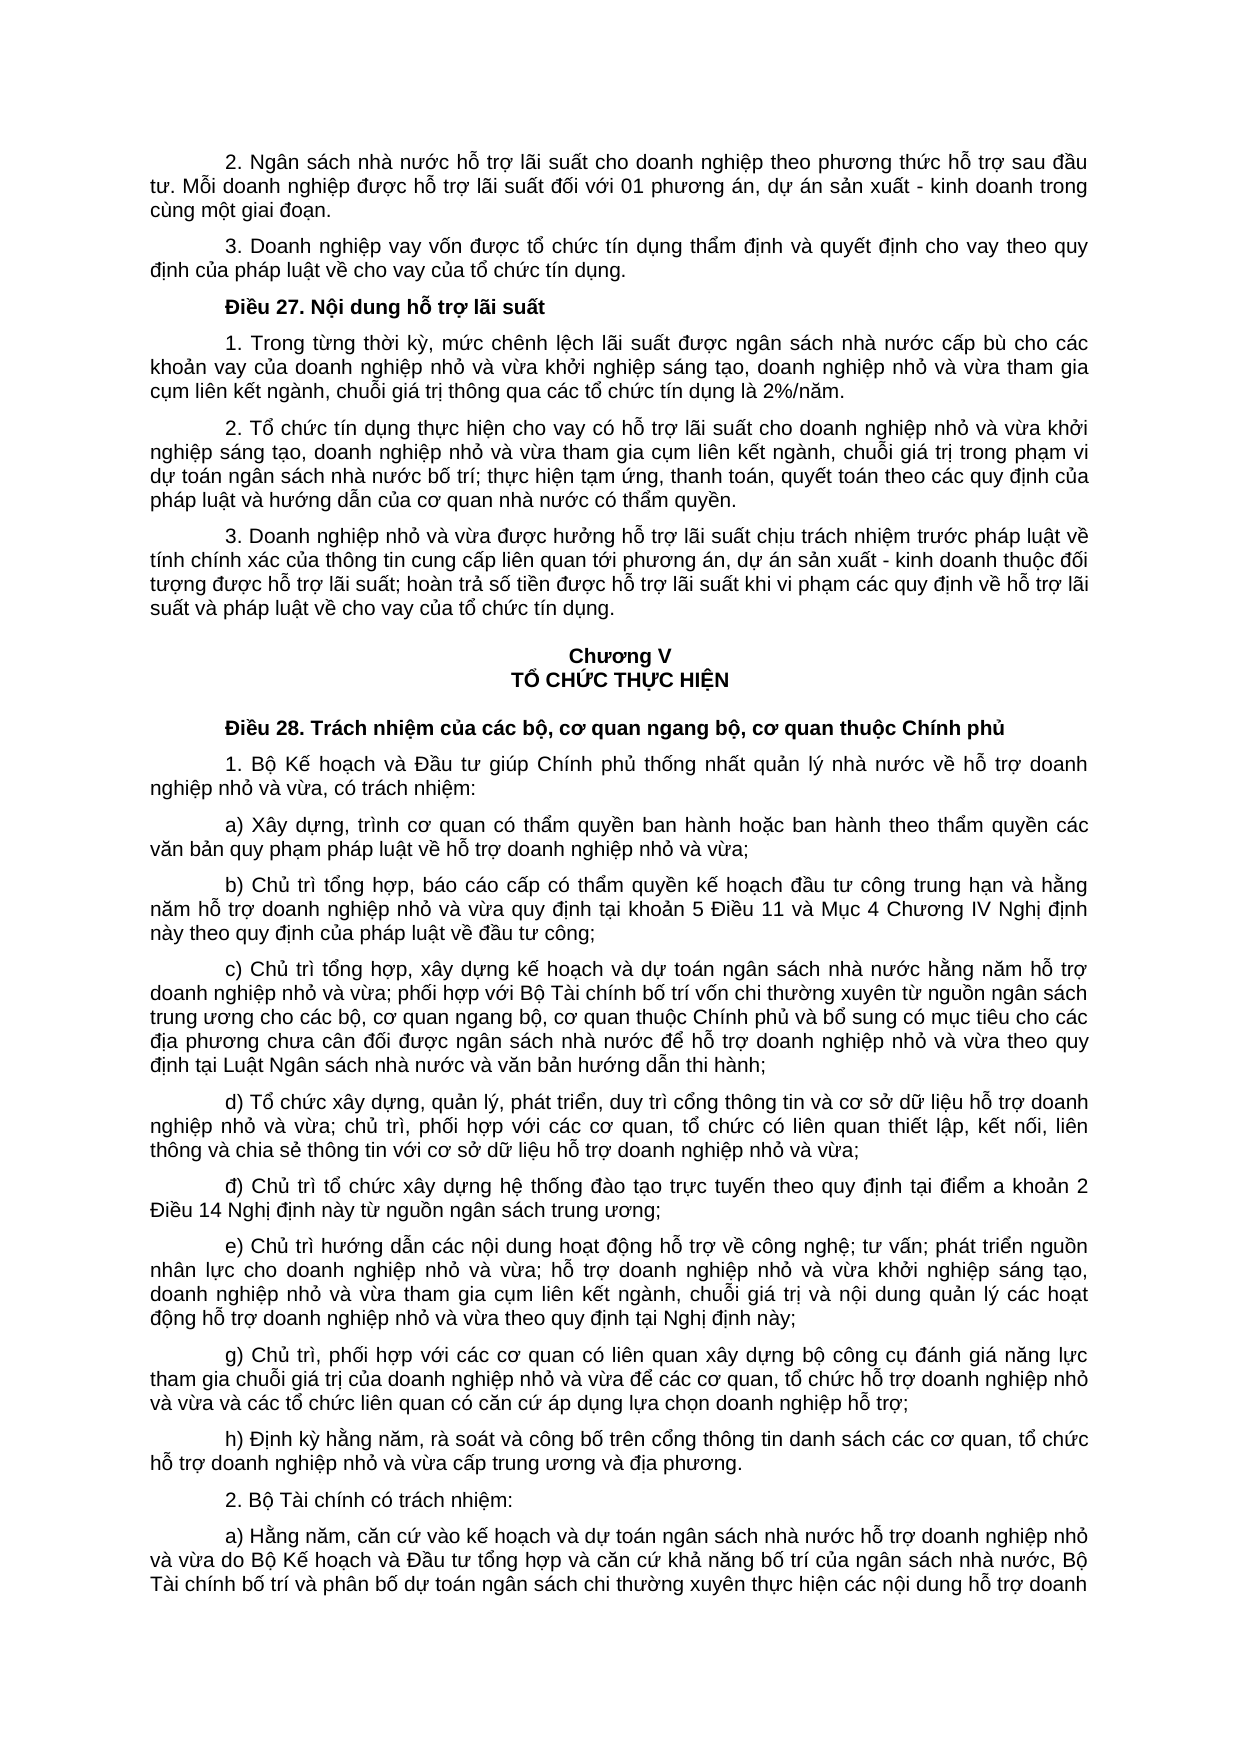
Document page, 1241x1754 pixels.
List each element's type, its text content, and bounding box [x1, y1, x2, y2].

text đ) Chủ trì tổ chức xây dựng hệ thống đào tạo trực tuyến theo quy định tại điểm a khoản 2 Điều 14 Nghị định này từ nguồn ngân sách trung ương; [150, 1174, 1090, 1222]
text b) Chủ trì tổng hợp, báo cáo cấp có thẩm quyền kế hoạch đầu tư công trung hạn và hằng năm hỗ trợ doanh nghiệp nhỏ và vừa quy định tại khoản 5 Điều 11 và Mục 4 Chương IV Nghị định này theo quy định của pháp luật về đầu tư công; [150, 873, 1090, 945]
text Điều 28. Trách nhiệm của các bộ, cơ quan ngang bộ, cơ quan thuộc Chính phủ [150, 716, 1090, 739]
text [150, 1524, 1090, 1596]
text h) Định kỳ hằng năm, rà soát và công bố trên cổng thông tin danh sách các cơ quan, tổ chức hỗ trợ doanh nghiệp nhỏ và vừa cấp trung ương và địa phương. [150, 1427, 1090, 1475]
text 2. Tổ chức tín dụng thực hiện cho vay có hỗ trợ lãi suất cho doanh nghiệp nhỏ và vừa khởi nghiệp sáng tạo, doanh nghiệp nhỏ và vừa tham gia cụm liên kết ngành, chuỗi giá trị trong phạm vi dự toán ngân sách nhà nước bố trí; thực hiện tạm ứng, thanh toán, quyết toán theo các quy định của pháp luật và hướng dẫn của cơ quan nhà nước có thẩm quyền. [150, 416, 1090, 511]
text c) Chủ trì tổng hợp, xây dựng kế hoạch và dự toán ngân sách nhà nước hằng năm hỗ trợ doanh nghiệp nhỏ và vừa; phối hợp với Bộ Tài chính bố trí vốn chi thường xuyên từ nguồn ngân sách trung ương cho các bộ, cơ quan ngang bộ, cơ quan thuộc Chính phủ và bổ sung có mục tiêu cho các địa phương chưa cân đối được ngân sách nhà nước để hỗ trợ doanh nghiệp nhỏ và vừa theo quy định tại Luật Ngân sách nhà nước và văn bản hướng dẫn thi hành; [150, 957, 1090, 1077]
text 3. Doanh nghiệp nhỏ và vừa được hưởng hỗ trợ lãi suất chịu trách nhiệm trước pháp luật về tính chính xác của thông tin cung cấp liên quan tới phương án, dự án sản xuất - kinh doanh thuộc đối tượng được hỗ trợ lãi suất; hoàn trả số tiền được hỗ trợ lãi suất khi vi phạm các quy định về hỗ trợ lãi suất và pháp luật về cho vay của tổ chức tín dụng. [150, 524, 1090, 620]
text 2. Bộ Tài chính có trách nhiệm: [150, 1487, 1090, 1511]
text 1. Trong từng thời kỳ, mức chênh lệch lãi suất được ngân sách nhà nước cấp bù cho các khoản vay của doanh nghiệp nhỏ và vừa khởi nghiệp sáng tạo, doanh nghiệp nhỏ và vừa tham gia cụm liên kết ngành, chuỗi giá trị thông qua các tổ chức tín dụng là 2%/năm. [150, 331, 1090, 403]
text g) Chủ trì, phối hợp với các cơ quan có liên quan xây dựng bộ công cụ đánh giá năng lực tham gia chuỗi giá trị của doanh nghiệp nhỏ và vừa để các cơ quan, tổ chức hỗ trợ doanh nghiệp nhỏ và vừa và các tổ chức liên quan có căn cứ áp dụng lựa chọn doanh nghiệp hỗ trợ; [150, 1343, 1090, 1414]
text 2. Ngân sách nhà nước hỗ trợ lãi suất cho doanh nghiệp theo phương thức hỗ trợ sau đầu tư. Mỗi doanh nghiệp được hỗ trợ lãi suất đối với 01 phương án, dự án sản xuất - kinh doanh trong cùng một giai đoạn. [150, 150, 1090, 222]
text 3. Doanh nghiệp vay vốn được tổ chức tín dụng thẩm định và quyết định cho vay theo quy định của pháp luật về cho vay của tổ chức tín dụng. [150, 234, 1090, 282]
text Điều 27. Nội dung hỗ trợ lãi suất [150, 295, 1090, 319]
text Chương V TỔ CHỨC THỰC HIỆN [150, 644, 1090, 692]
text d) Tổ chức xây dựng, quản lý, phát triển, duy trì cổng thông tin và cơ sở dữ liệu hỗ trợ doanh nghiệp nhỏ và vừa; chủ trì, phối hợp với các cơ quan, tổ chức có liên quan thiết lập, kết nối, liên thông và chia sẻ thông tin với cơ sở dữ liệu hỗ trợ doanh nghiệp nhỏ và vừa; [150, 1089, 1090, 1161]
text 1. Bộ Kế hoạch và Đầu tư giúp Chính phủ thống nhất quản lý nhà nước về hỗ trợ doanh nghiệp nhỏ và vừa, có trách nhiệm: [150, 752, 1090, 800]
text a) Xây dựng, trình cơ quan có thẩm quyền ban hành hoặc ban hành theo thẩm quyền các văn bản quy phạm pháp luật về hỗ trợ doanh nghiệp nhỏ và vừa; [150, 812, 1090, 860]
text e) Chủ trì hướng dẫn các nội dung hoạt động hỗ trợ về công nghệ; tư vấn; phát triển nguồn nhân lực cho doanh nghiệp nhỏ và vừa; hỗ trợ doanh nghiệp nhỏ và vừa khởi nghiệp sáng tạo, doanh nghiệp nhỏ và vừa tham gia cụm liên kết ngành, chuỗi giá trị và nội dung quản lý các hoạt động hỗ trợ doanh nghiệp nhỏ và vừa theo quy định tại Nghị định này; [150, 1234, 1090, 1330]
